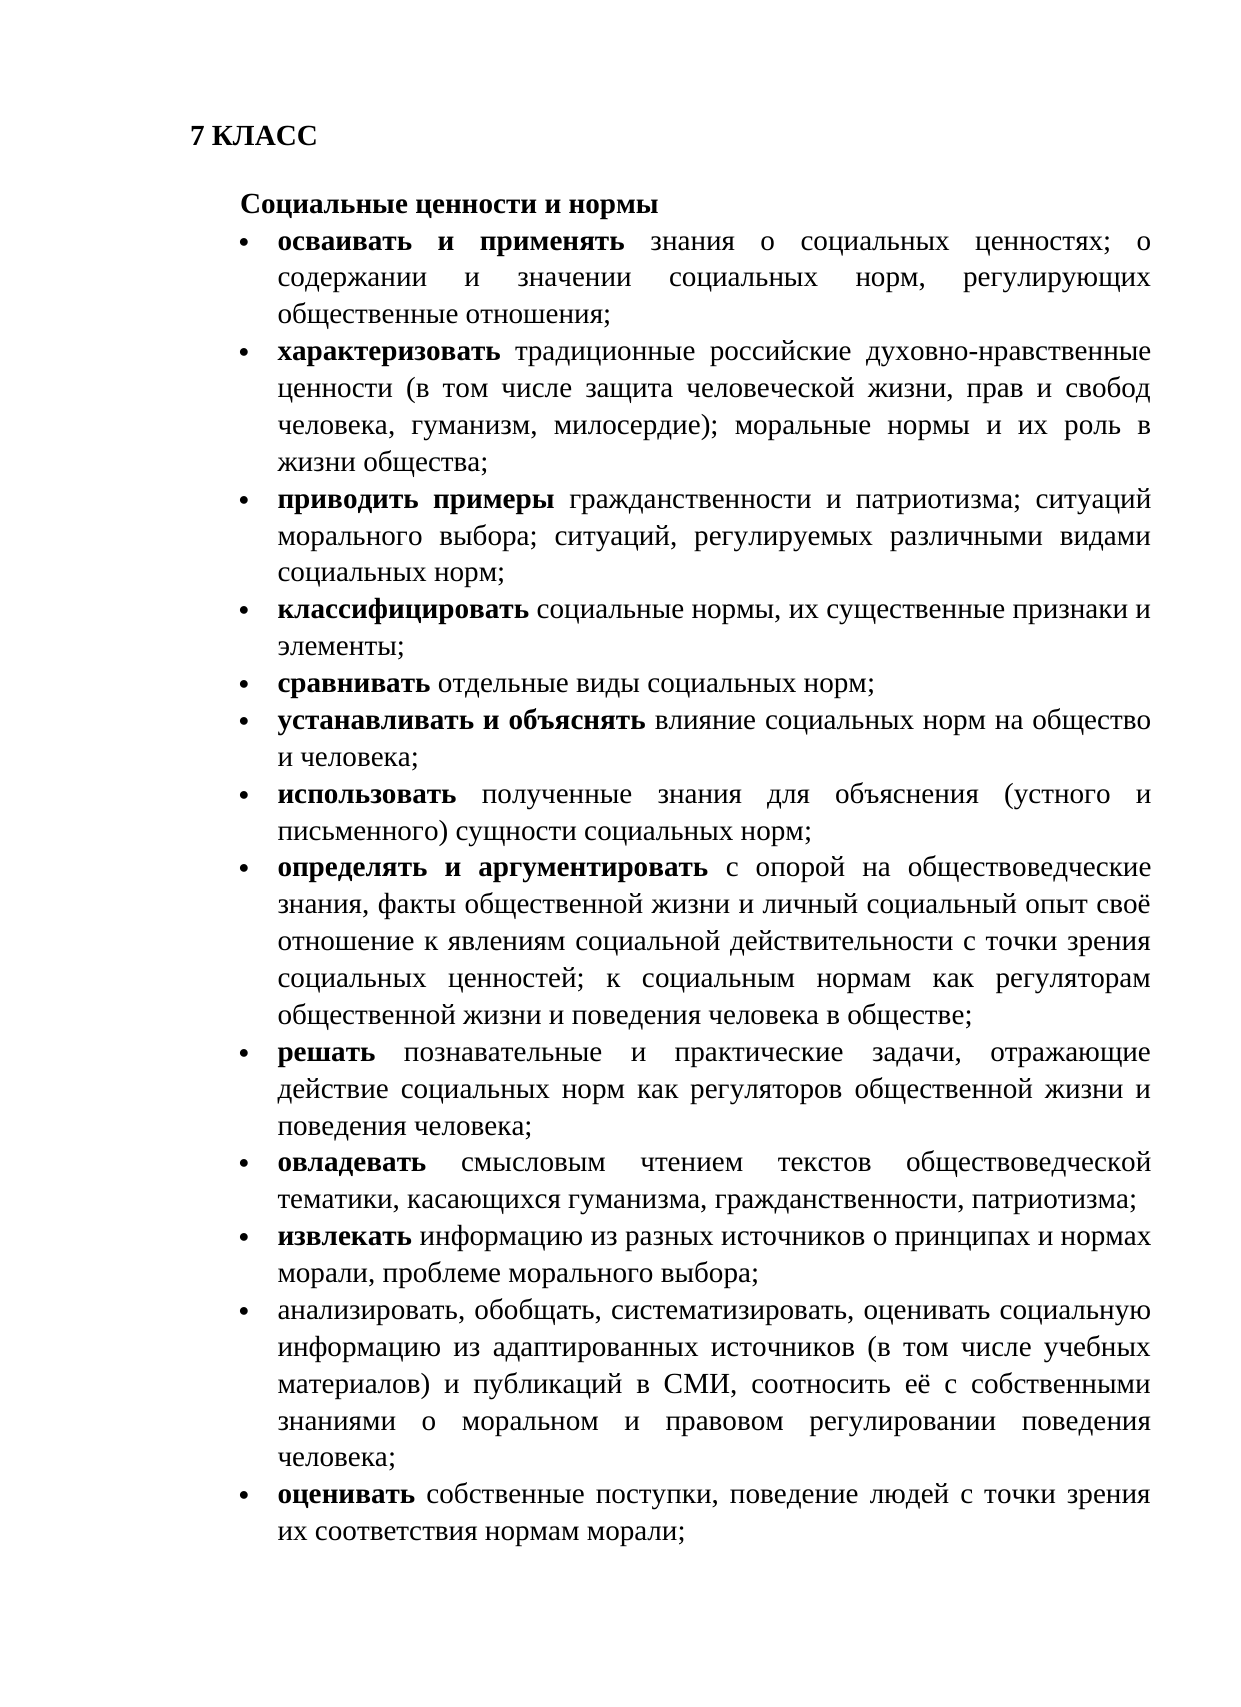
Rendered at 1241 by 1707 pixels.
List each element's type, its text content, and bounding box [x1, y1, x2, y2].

list извлекать информацию из разных источников о принципах и нормах морали, проблеме морального выбора; [240, 1218, 1152, 1289]
list использовать полученные знания для объяснения (устного и письменного) сущности социальных норм; [240, 776, 1152, 846]
list сравнивать отдельные виды социальных норм; [240, 665, 1152, 699]
list оценивать собственные поступки, поведение людей с точки зрения их соответствия нормам морали; [240, 1476, 1152, 1547]
list осваивать и применять знания о социальных ценностях; о содержании и значении социальных норм, регулирующих общественные отношения; [240, 223, 1152, 330]
text Социальные ценности и нормы [177, 186, 1152, 219]
text 7 КЛАСС [190, 118, 1152, 152]
list характеризовать традиционные российские духовно-нравственные ценности (в том числе защита человеческой жизни, прав и свобод человека, гуманизм, милосердие); моральные нормы и их роль в жизни общества; [240, 333, 1152, 477]
list решать познавательные и практические задачи, отражающие действие социальных норм как регуляторов общественной жизни и поведения человека; [240, 1034, 1152, 1141]
list устанавливать и объяснять влияние социальных норм на общество и человека; [240, 702, 1152, 772]
list классифицировать социальные нормы, их существенные признаки и элементы; [240, 591, 1152, 662]
list приводить примеры гражданственности и патриотизма; ситуаций морального выбора; ситуаций, регулируемых различными видами социальных норм; [240, 481, 1152, 588]
list анализировать, обобщать, систематизировать, оценивать социальную информацию из адаптированных источников (в том числе учебных материалов) и публикаций в СМИ, соотносить её с собственными знаниями о моральном и правовом регулировании поведения человека; [240, 1292, 1152, 1473]
list овладевать смысловым чтением текстов обществоведческой тематики, касающихся гуманизма, гражданственности, патриотизма; [240, 1144, 1152, 1215]
list определять и аргументировать с опорой на обществоведческие знания, факты общественной жизни и личный социальный опыт своё отношение к явлениям социальной действительности с точки зрения социальных ценностей; к социальным нормам как регуляторам общественной жизни и поведения человека в обществе; [240, 849, 1152, 1031]
